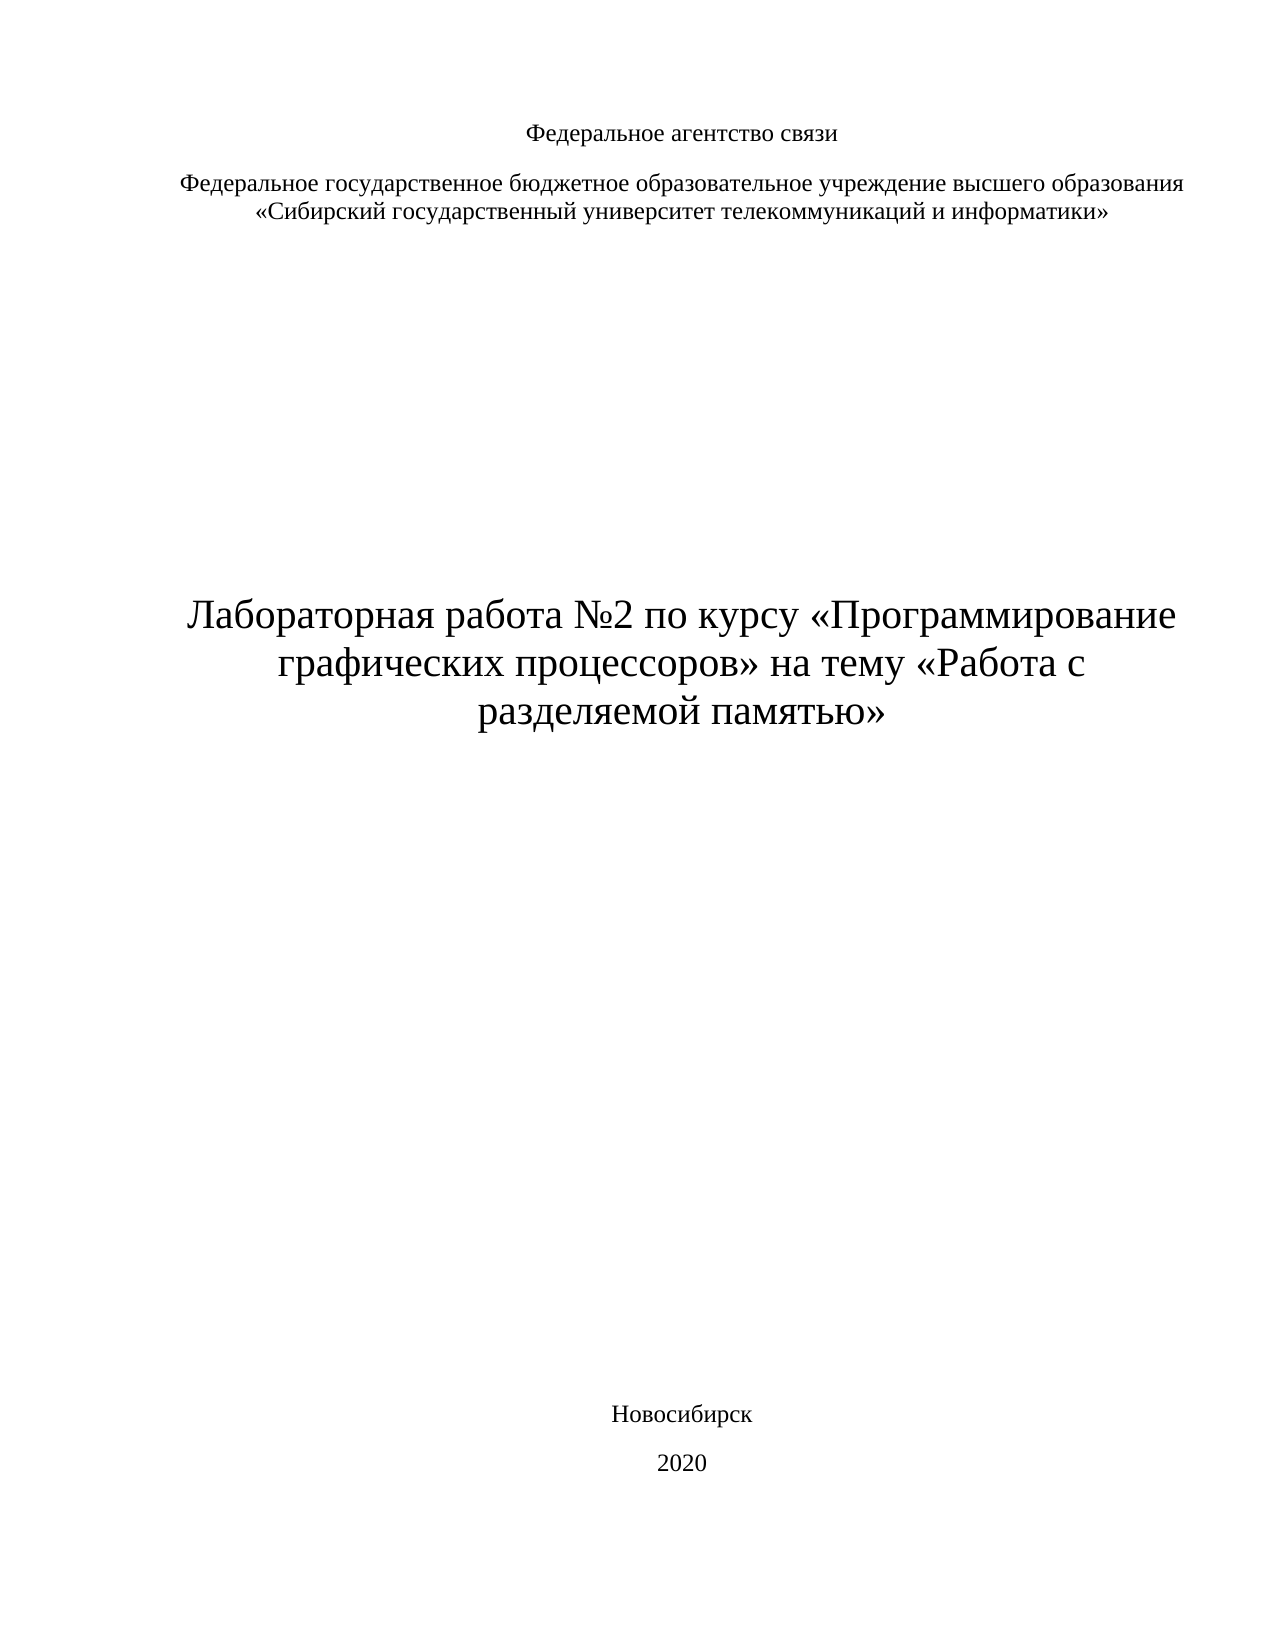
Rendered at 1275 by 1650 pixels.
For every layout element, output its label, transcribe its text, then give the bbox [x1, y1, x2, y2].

text Федеральное государственное бюджетное образовательное учреждение высшего образования «Сибирский государственный университет телекоммуникаций и информатики» [177, 168, 1186, 225]
text Лабораторная работа №2 по курсу «Программирование графических процессоров» на тему «Работа с разделяемой памятью» [177, 590, 1186, 733]
text 2020 [177, 1448, 1186, 1477]
text Федеральное агентство связи [177, 118, 1186, 147]
text Новосибирск [177, 1399, 1186, 1428]
